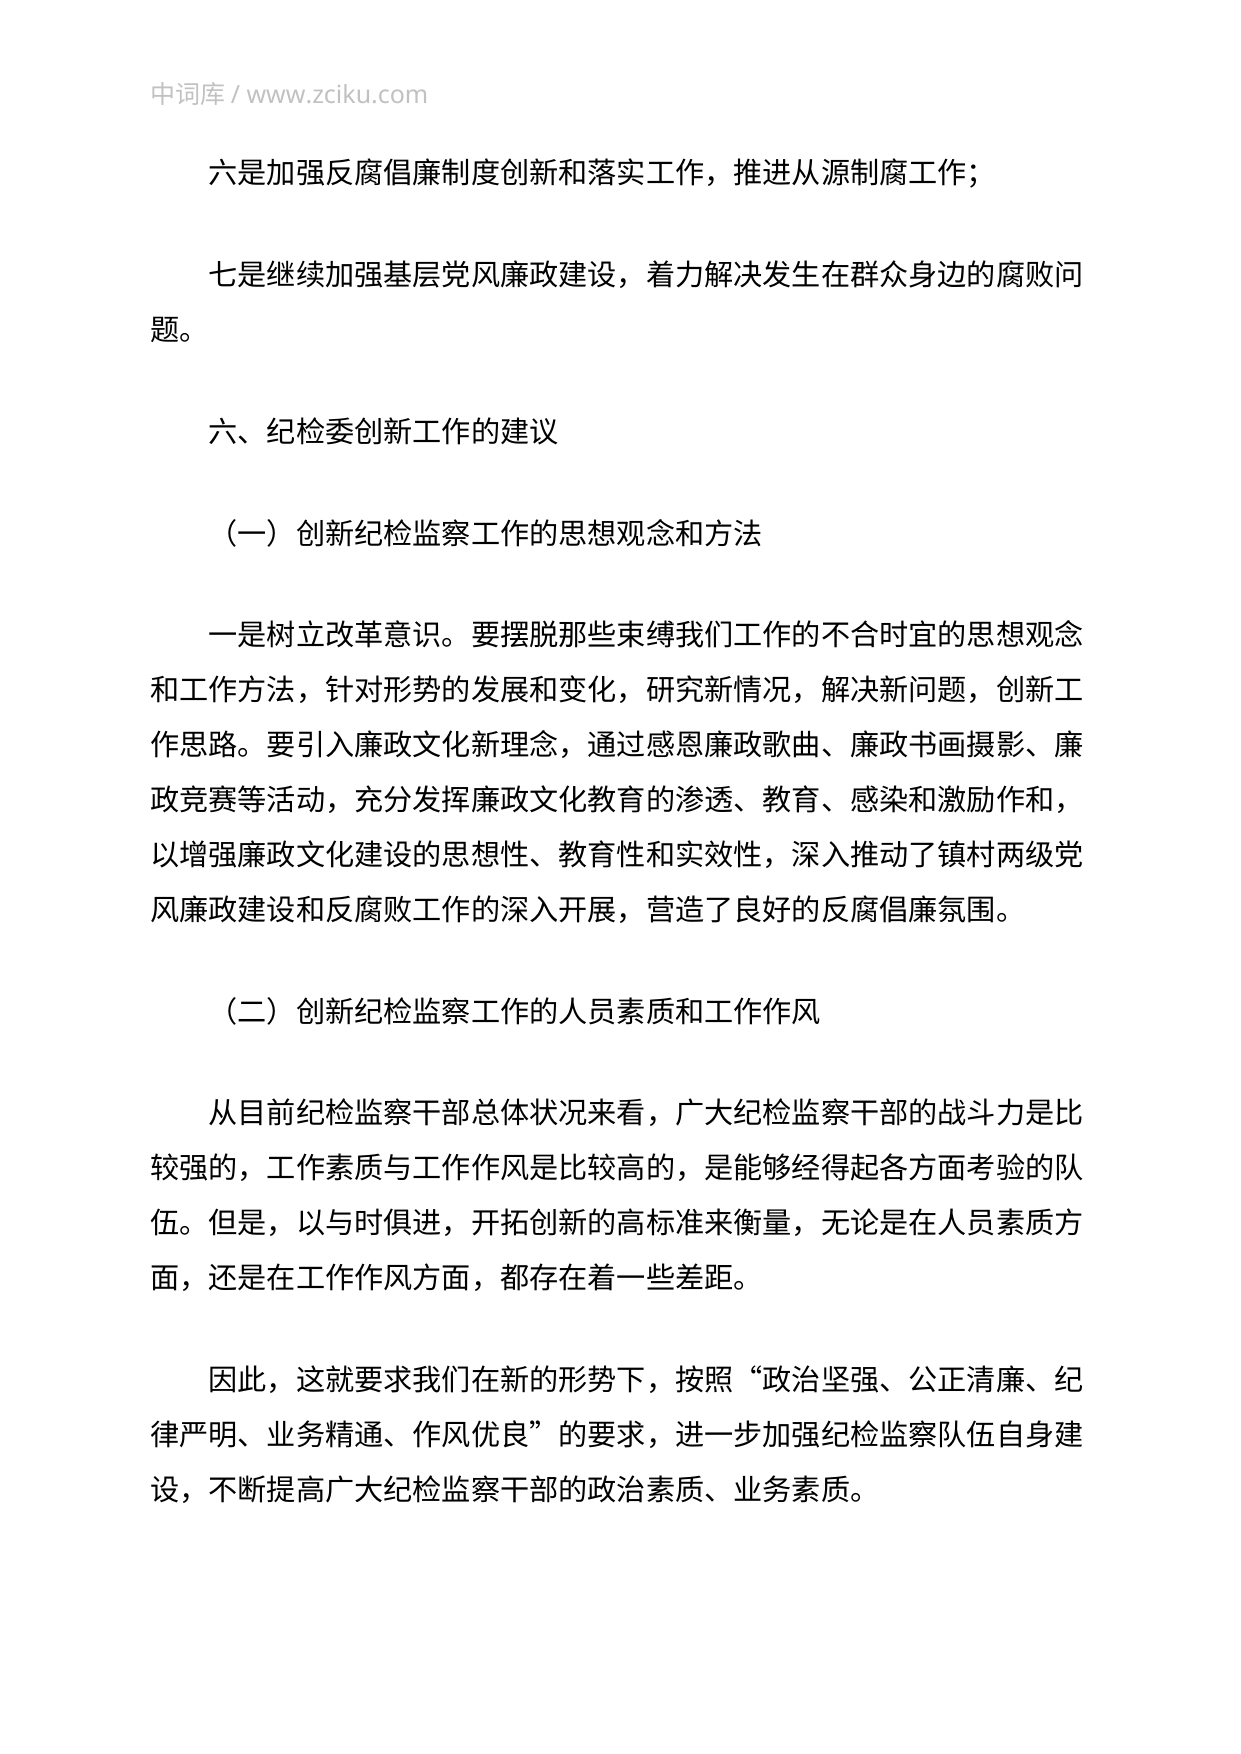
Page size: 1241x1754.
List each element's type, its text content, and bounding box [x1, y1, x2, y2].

text （二）创新纪检监察工作的人员素质和工作作风 [150, 988, 1090, 1031]
text （一）创新纪检监察工作的思想观念和方法 [150, 510, 1090, 552]
text 一是树立改革意识。要摆脱那些束缚我们工作的不合时宜的思想观念和工作方法，针对形势的发展和变化，研究新情况，解决新问题，创新工作思路。要引入廉政文化新理念，通过感恩廉政歌曲、廉政书画摄影、廉政竞赛等活动，充分发挥廉政文化教育的渗透、教育、感染和激励作和，以增强廉政文化建设的思想性、教育性和实效性，深入推动了镇村两级党风廉政建设和反腐败工作的深入开展，营造了良好的反腐倡廉氛围。 [150, 612, 1090, 929]
text 六、纪检委创新工作的建议 [150, 408, 1090, 451]
text 从目前纪检监察干部总体状况来看，广大纪检监察干部的战斗力是比较强的，工作素质与工作作风是比较高的，是能够经得起各方面考验的队伍。但是，以与时俱进，开拓创新的高标准来衡量，无论是在人员素质方面，还是在工作作风方面，都存在着一些差距。 [150, 1090, 1090, 1297]
text 六是加强反腐倡廉制度创新和落实工作，推进从源制腐工作； [150, 150, 1090, 192]
text 因此，这就要求我们在新的形势下，按照“政治坚强、公正清廉、纪律严明、业务精通、作风优良”的要求，进一步加强纪检监察队伍自身建设，不断提高广大纪检监察干部的政治素质、业务素质。 [150, 1356, 1090, 1508]
text 七是继续加强基层党风廉政建设，着力解决发生在群众身边的腐败问题。 [150, 252, 1090, 349]
